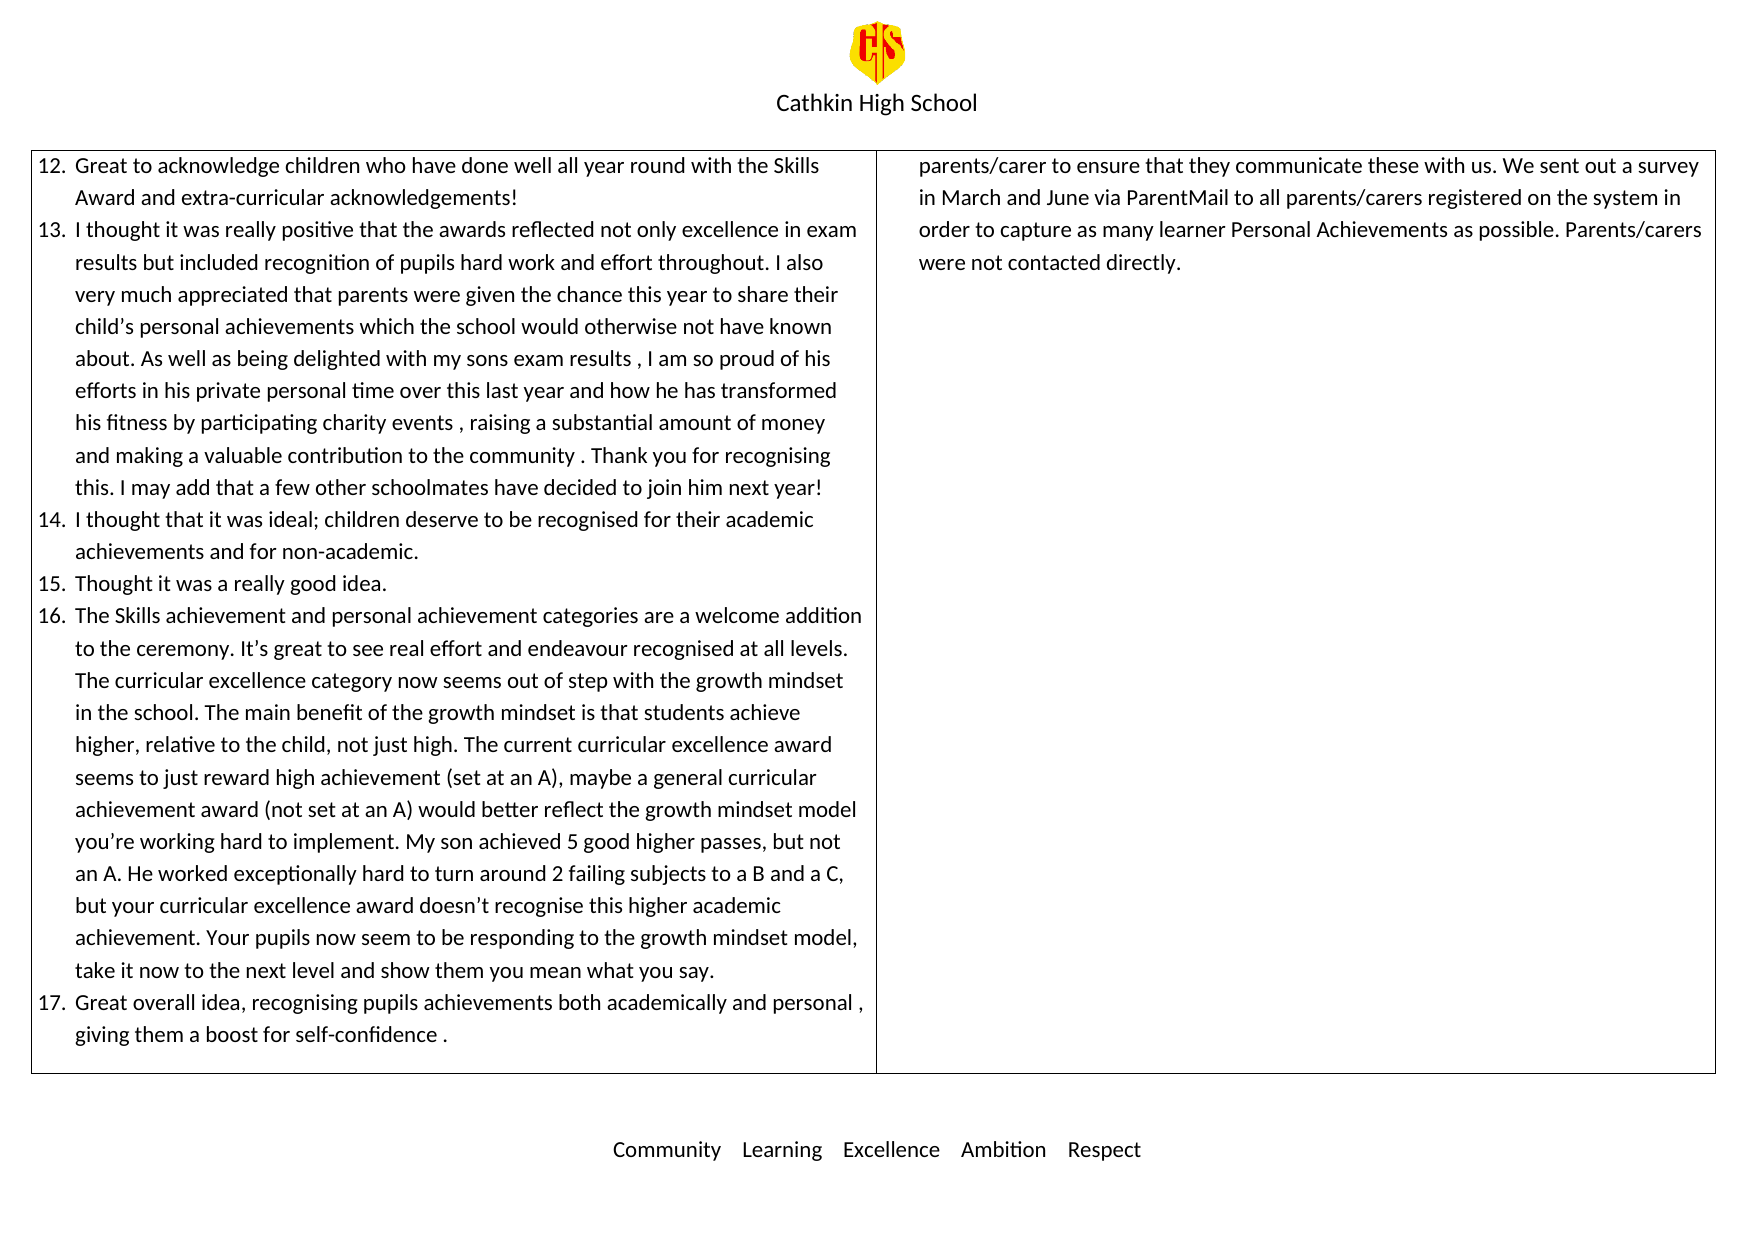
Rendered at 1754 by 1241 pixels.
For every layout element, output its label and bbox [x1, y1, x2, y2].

table_cell [877, 151, 1715, 1073]
picture [848, 19, 905, 86]
table_cell [32, 151, 876, 1073]
